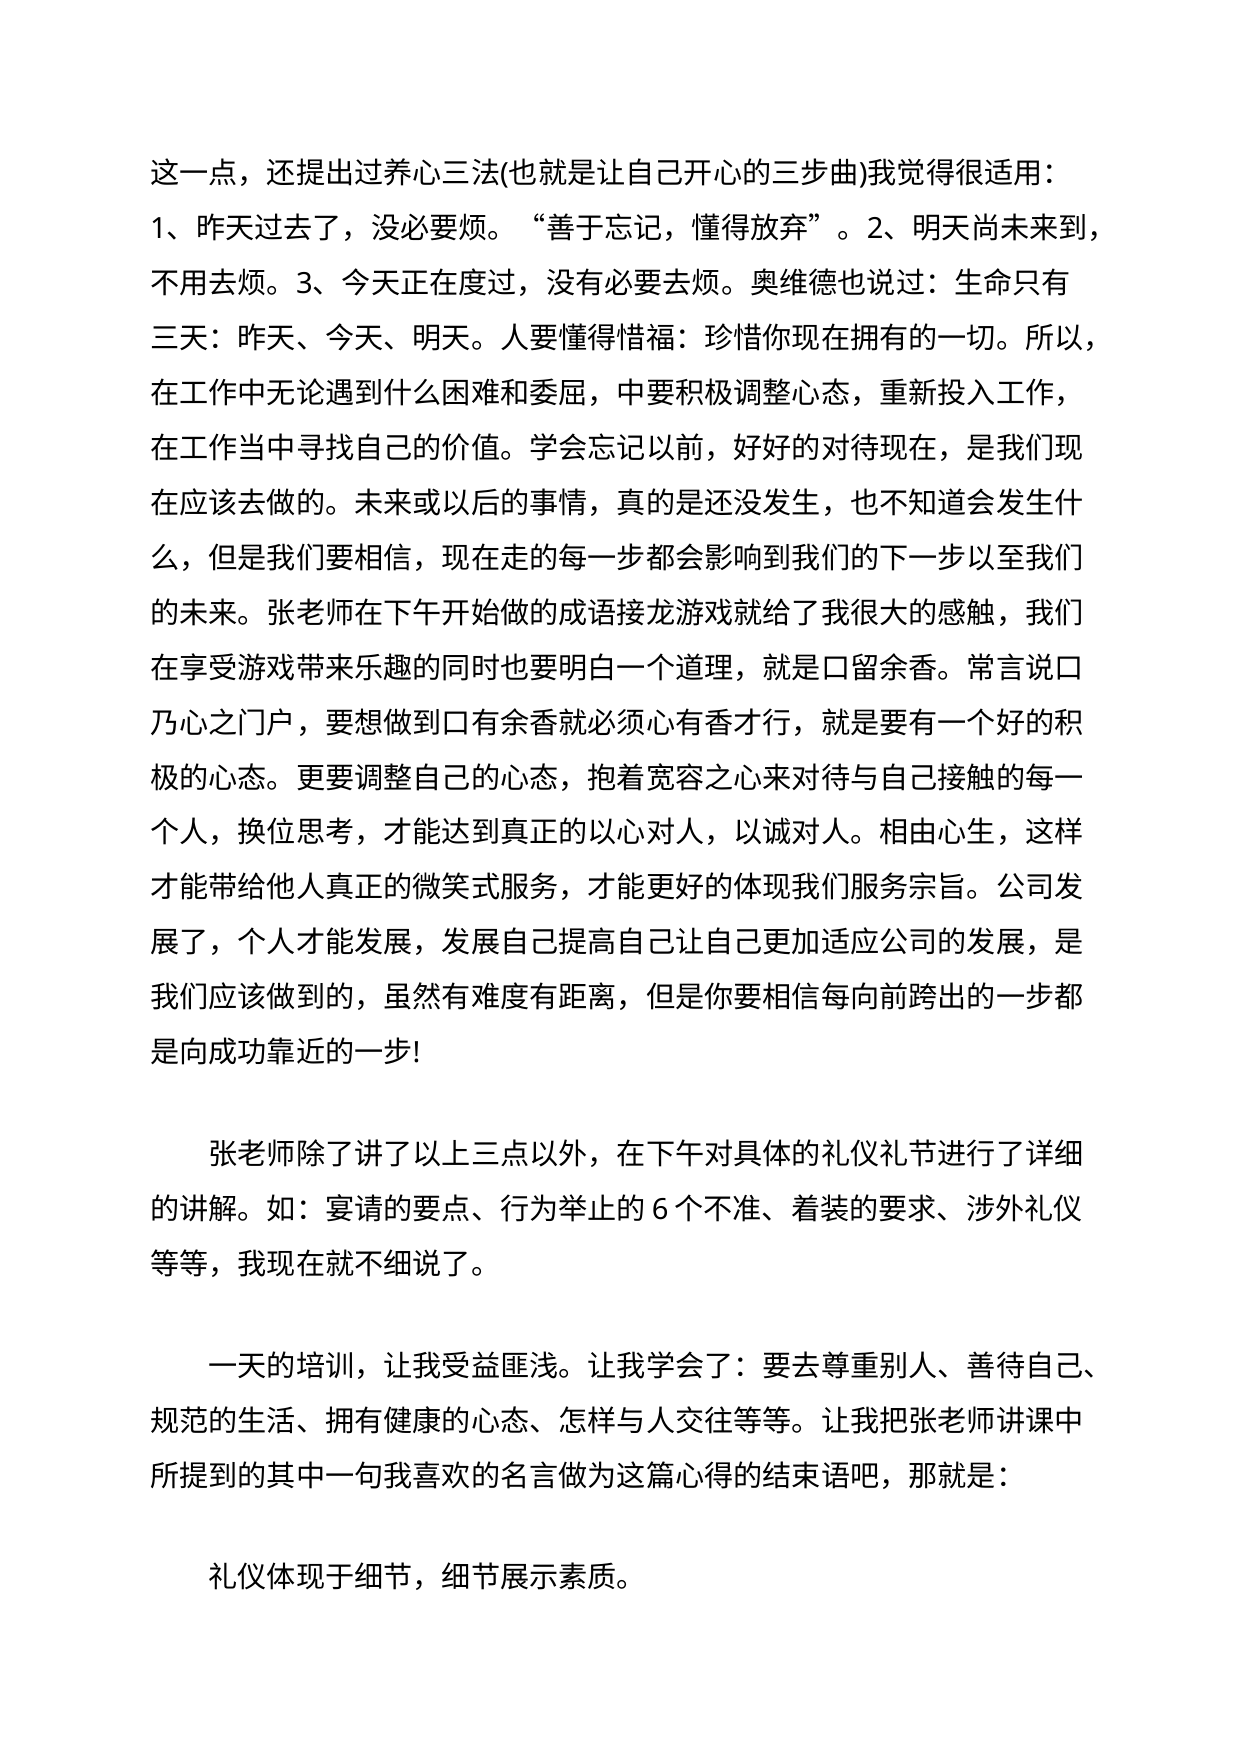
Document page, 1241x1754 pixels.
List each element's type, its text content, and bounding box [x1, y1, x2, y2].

text 张老师除了讲了以上三点以外，在下午对具体的礼仪礼节进行了详细的讲解。如：宴请的要点、行为举止的6个不准、着装的要求、涉外礼仪等等，我现在就不细说了。 [150, 1131, 1090, 1283]
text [150, 150, 1090, 1071]
text 礼仪体现于细节，细节展示素质。 [150, 1554, 1090, 1596]
text 一天的培训，让我受益匪浅。让我学会了：要去尊重别人、善待自己、规范的生活、拥有健康的心态、怎样与人交往等等。让我把张老师讲课中所提到的其中一句我喜欢的名言做为这篇心得的结束语吧，那就是： [150, 1342, 1090, 1494]
